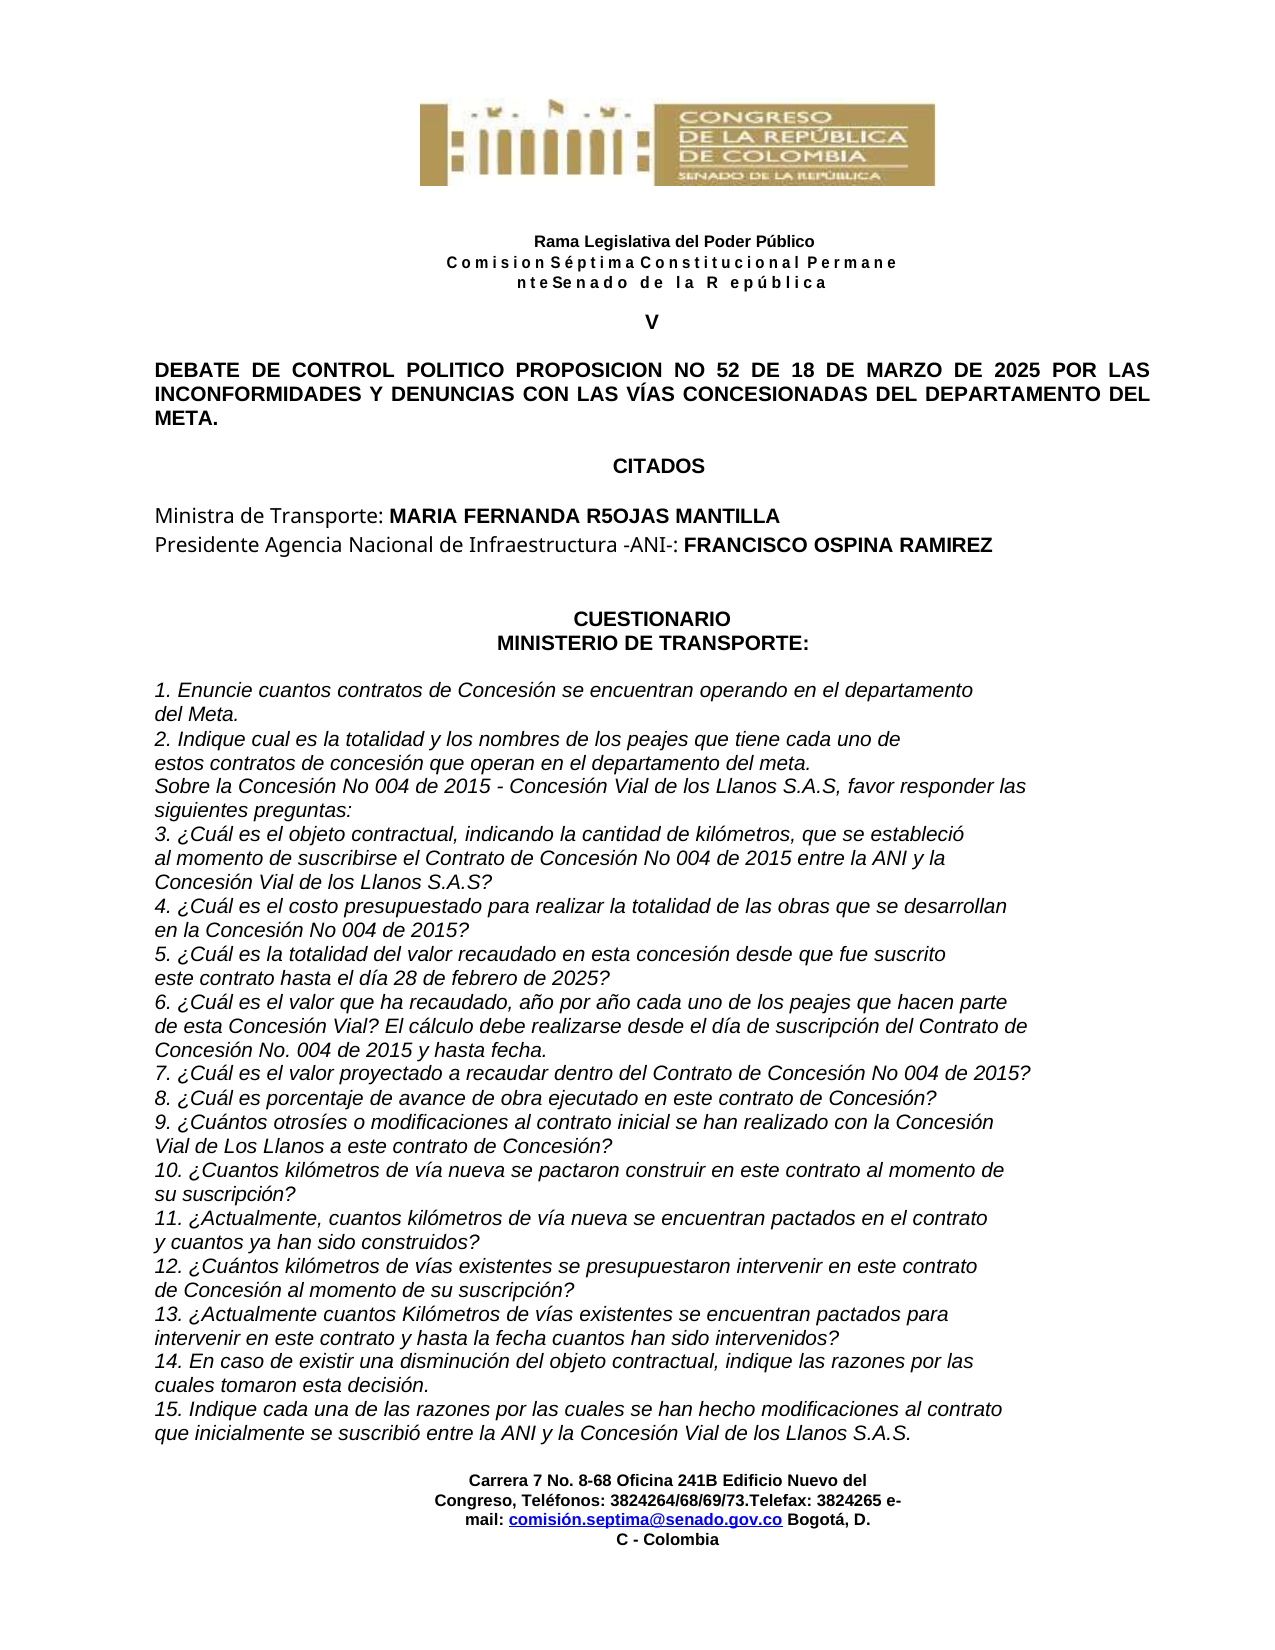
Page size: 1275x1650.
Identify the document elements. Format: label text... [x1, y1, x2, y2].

picture [420, 98, 936, 186]
text Presidente Agencia Nacional de Infraestructura -ANI-: FRANCISCO OSPINA RAMIREZ [154, 530, 1172, 558]
list ¿Cuantos kilómetros de vía nueva se pactaron construir en este contrato al momento de su suscripción? [154, 1158, 1031, 1206]
list ¿Cuántos kilómetros de vías existentes se presupuestaron intervenir en este contrato de Concesión al momento de su suscripción? [154, 1253, 1005, 1301]
text DEBATE DE CONTROL POLITICO PROPOSICION NO 52 DE 18 DE MARZO DE 2025 POR LAS INCONFORMIDADES Y DENUNCIAS CON LAS VÍAS CONCESIONADAS DEL DEPARTAMENTO DEL META. [154, 358, 1151, 430]
list Indique cada una de las razones por las cuales se han hecho modificaciones al contrato que inicialmente se suscribió entre la ANI y la Concesión Vial de los Llanos S.A.S. [154, 1397, 1041, 1445]
list ¿Cuál es porcentaje de avance de obra ejecutado en este contrato de Concesión? [154, 1086, 1172, 1110]
list ¿Actualmente cuantos Kilómetros de vías existentes se encuentran pactados para intervenir en este contrato y hasta la fecha cuantos han sido intervenidos? [154, 1301, 1039, 1349]
list Indique cual es la totalidad y los nombres de los peajes que tiene cada uno de estos contratos de concesión que operan en el departamento del meta. [154, 726, 954, 774]
list ¿Cuál es el objeto contractual, indicando la cantidad de kilómetros, que se estableció al momento de suscribirse el Contrato de Concesión No 004 de 2015 entre la ANI y la Concesión Vial de los Llanos S.A.S? [154, 822, 984, 894]
list ¿Cuál es el valor proyectado a recaudar dentro del Contrato de Concesión No 004 de 2015? [154, 1062, 1172, 1086]
subtitle CUESTIONARIO MINISTERIO DE TRANSPORTE: [497, 606, 849, 654]
text V [358, 310, 947, 334]
text Sobre la Concesión No 004 de 2015 - Concesión Vial de los Llanos S.A.S, favor responder las siguientes preguntas: [154, 774, 1046, 822]
text CITADOS [148, 453, 1170, 477]
list ¿Cuántos otrosíes o modificaciones al contrato inicial se han realizado con la Concesión Vial de Los Llanos a este contrato de Concesión? [154, 1110, 1033, 1158]
list Enuncie cuantos contratos de Concesión se encuentran operando en el departamento del Meta. [154, 678, 1005, 726]
list ¿Actualmente, cuantos kilómetros de vía nueva se encuentran pactados en el contrato y cuantos ya han sido construidos? [154, 1206, 1003, 1253]
list ¿Cuál es la totalidad del valor recaudado en esta concesión desde que fue suscrito este contrato hasta el día 28 de febrero de 2025? [154, 942, 989, 990]
list ¿Cuál es el costo presupuestado para realizar la totalidad de las obras que se desarrollan en la Concesión No 004 de 2015? [154, 894, 1034, 942]
list En caso de existir una disminución del objeto contractual, indique las razones por las cuales tomaron esta decisión. [154, 1349, 1037, 1397]
text Ministra de Transporte: MARIA FERNANDA R5OJAS MANTILLA [154, 502, 1172, 530]
list ¿Cuál es el valor que ha recaudado, año por año cada uno de los peajes que hacen parte de esta Concesión Vial? El cálculo debe realizarse desde el día de suscripción del Contrato de Concesión No. 004 de 2015 y hasta fecha. [154, 990, 1034, 1062]
